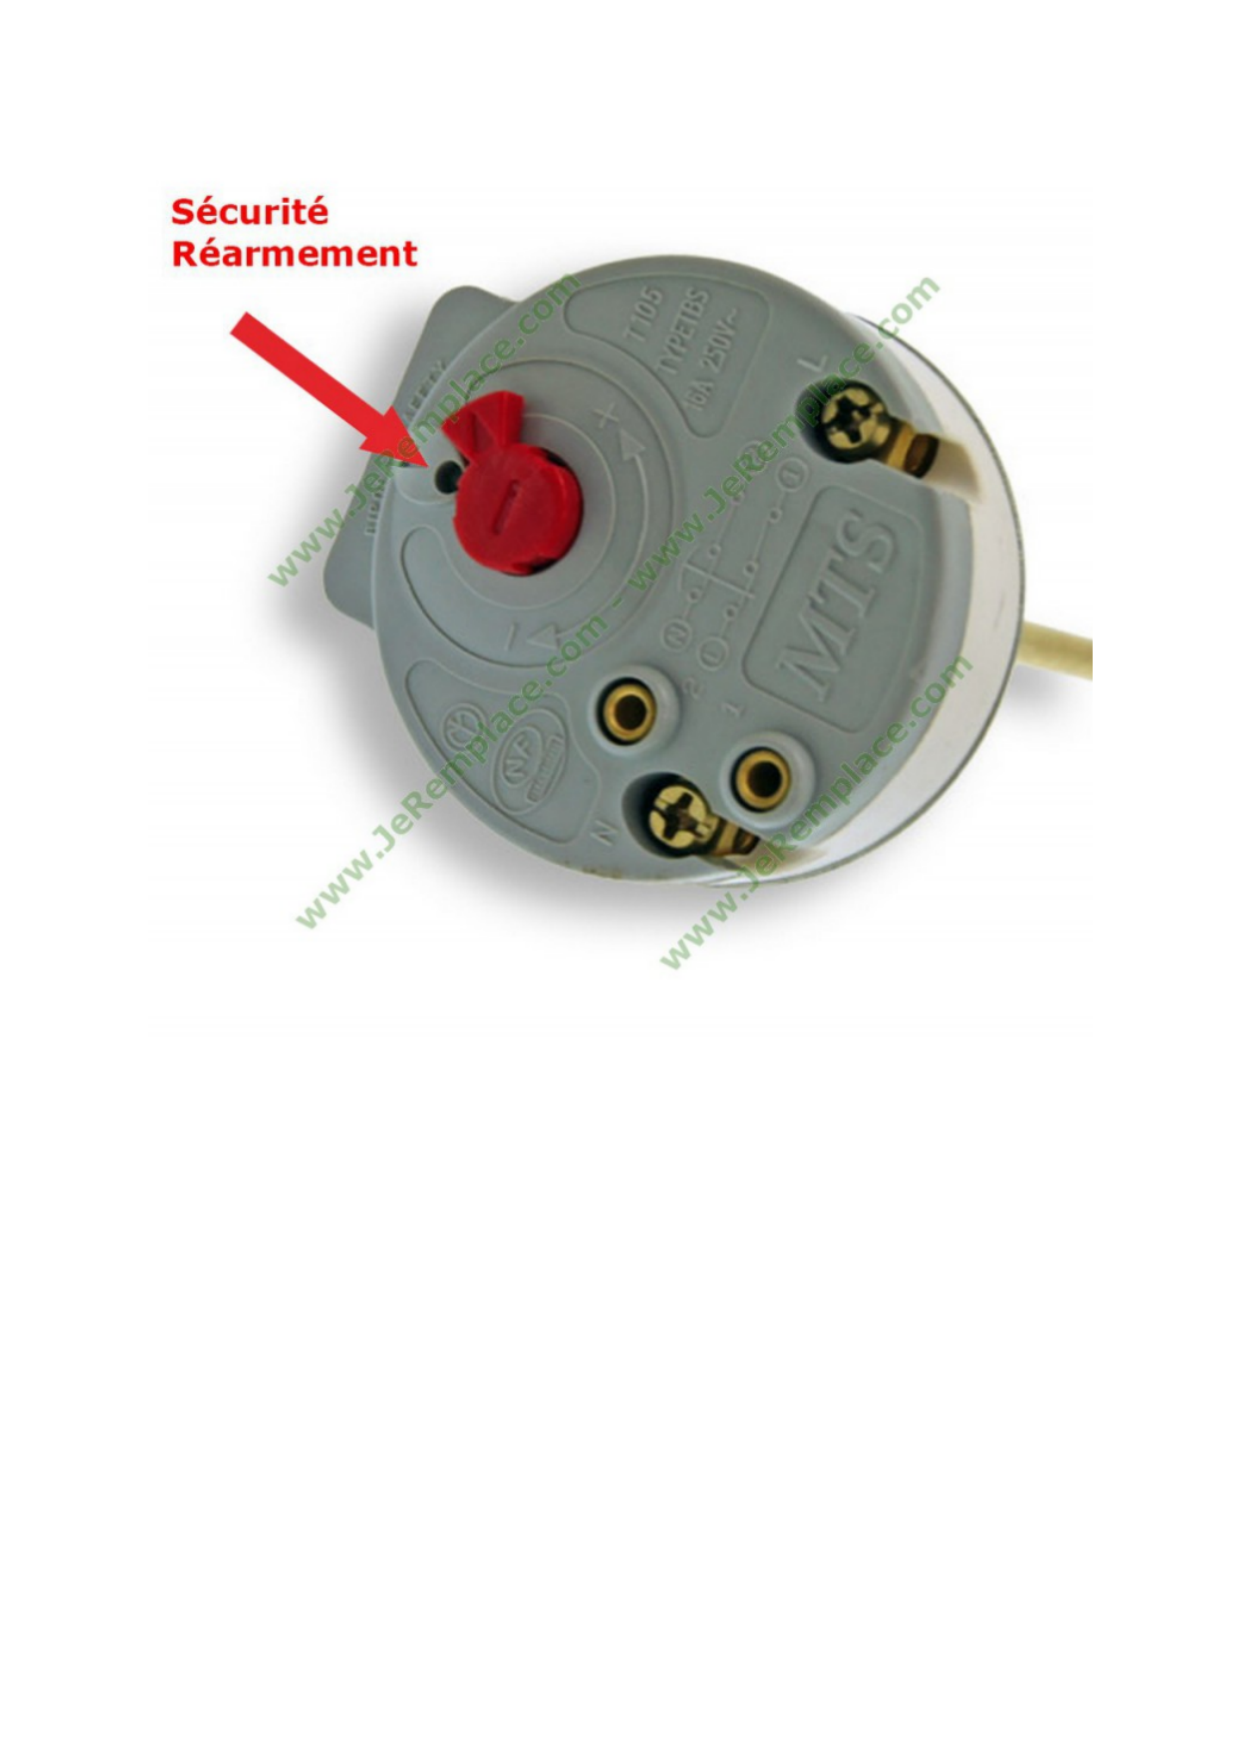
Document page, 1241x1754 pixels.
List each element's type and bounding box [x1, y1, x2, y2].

picture [147, 147, 1093, 1089]
